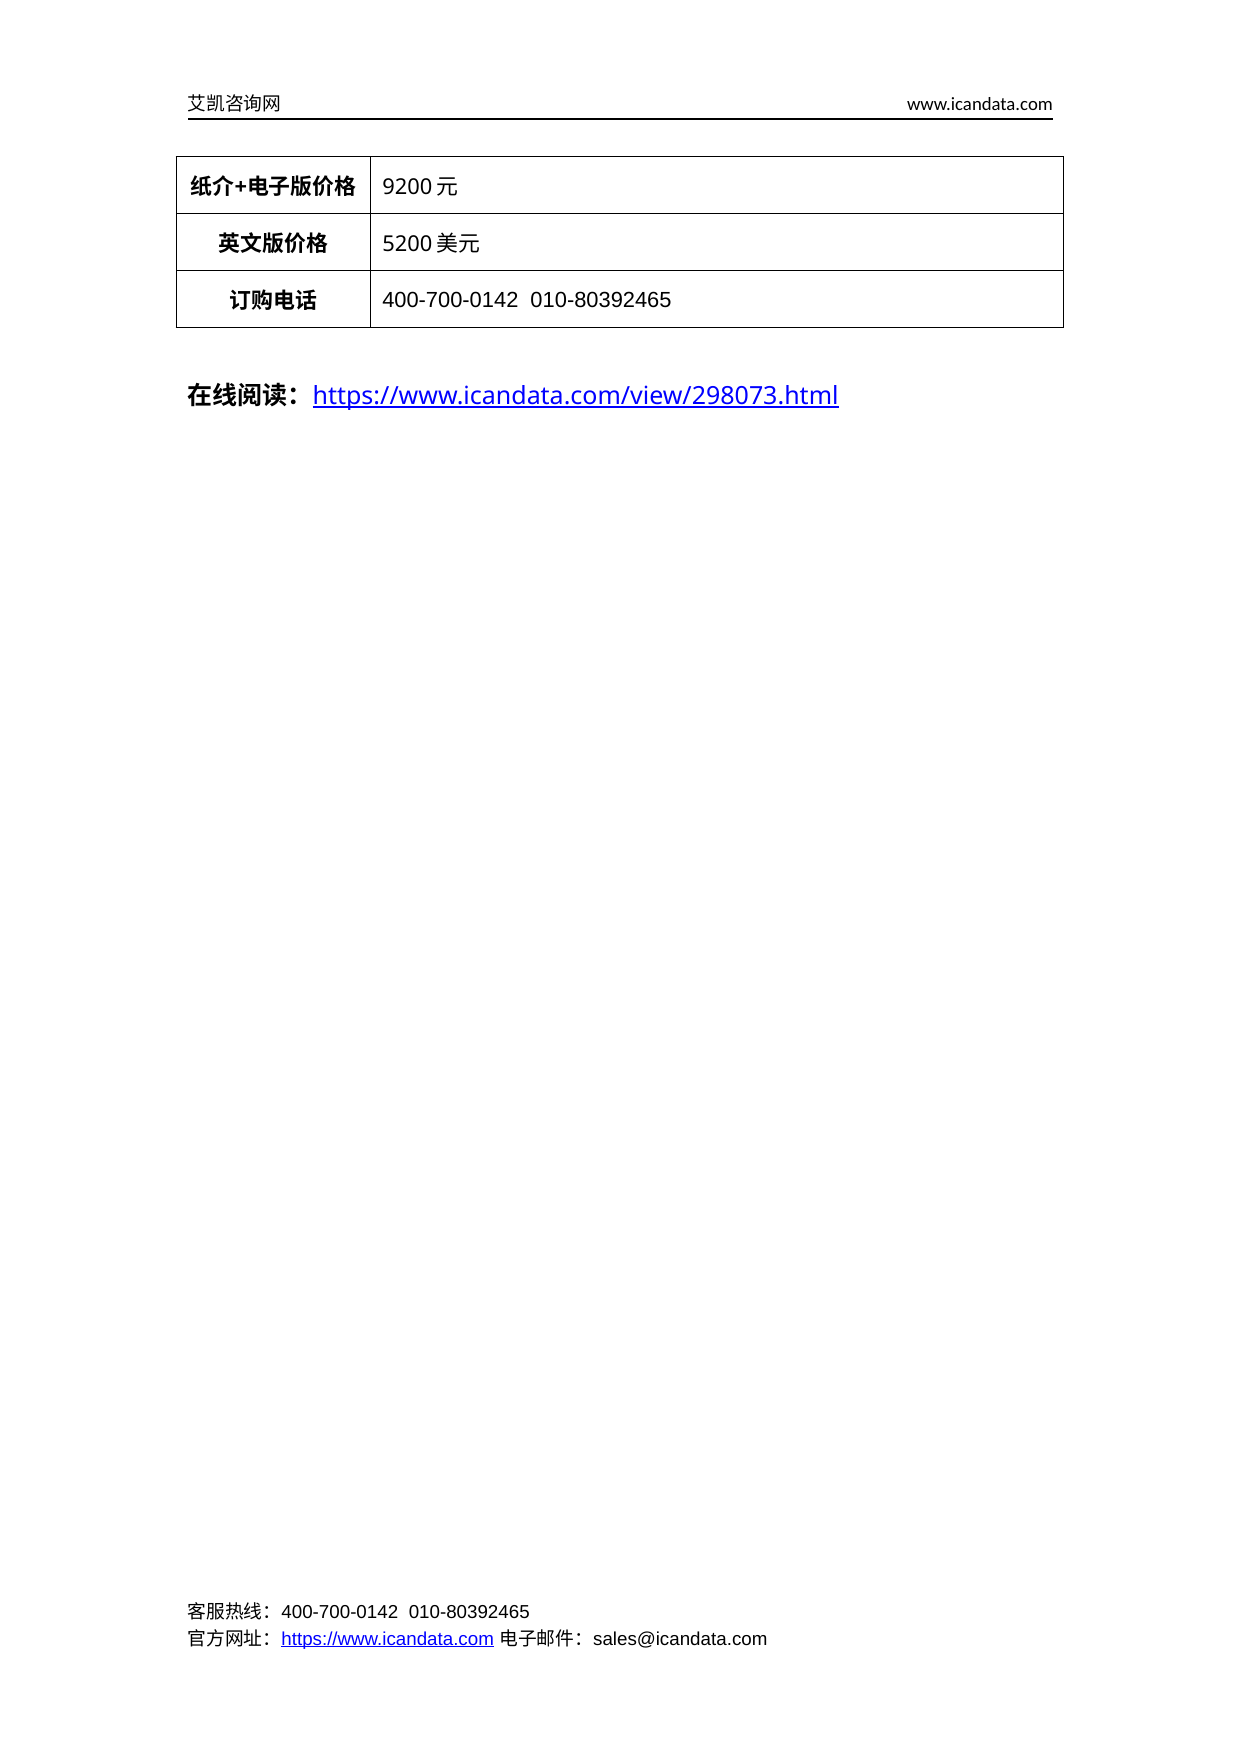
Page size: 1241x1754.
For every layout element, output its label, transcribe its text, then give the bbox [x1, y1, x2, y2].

table_cell 5200美元 [371, 214, 1063, 270]
table_cell 英文版价格 [177, 214, 370, 270]
table_cell 订购电话 [177, 271, 370, 327]
table_cell 纸介+电子版价格 [177, 157, 370, 213]
text 在线阅读：https://www.icandata.com/view/298073.html [187, 361, 1053, 426]
table_cell 400-700-0142 010-80392465 [371, 271, 1063, 327]
table_cell 9200元 [371, 157, 1063, 213]
